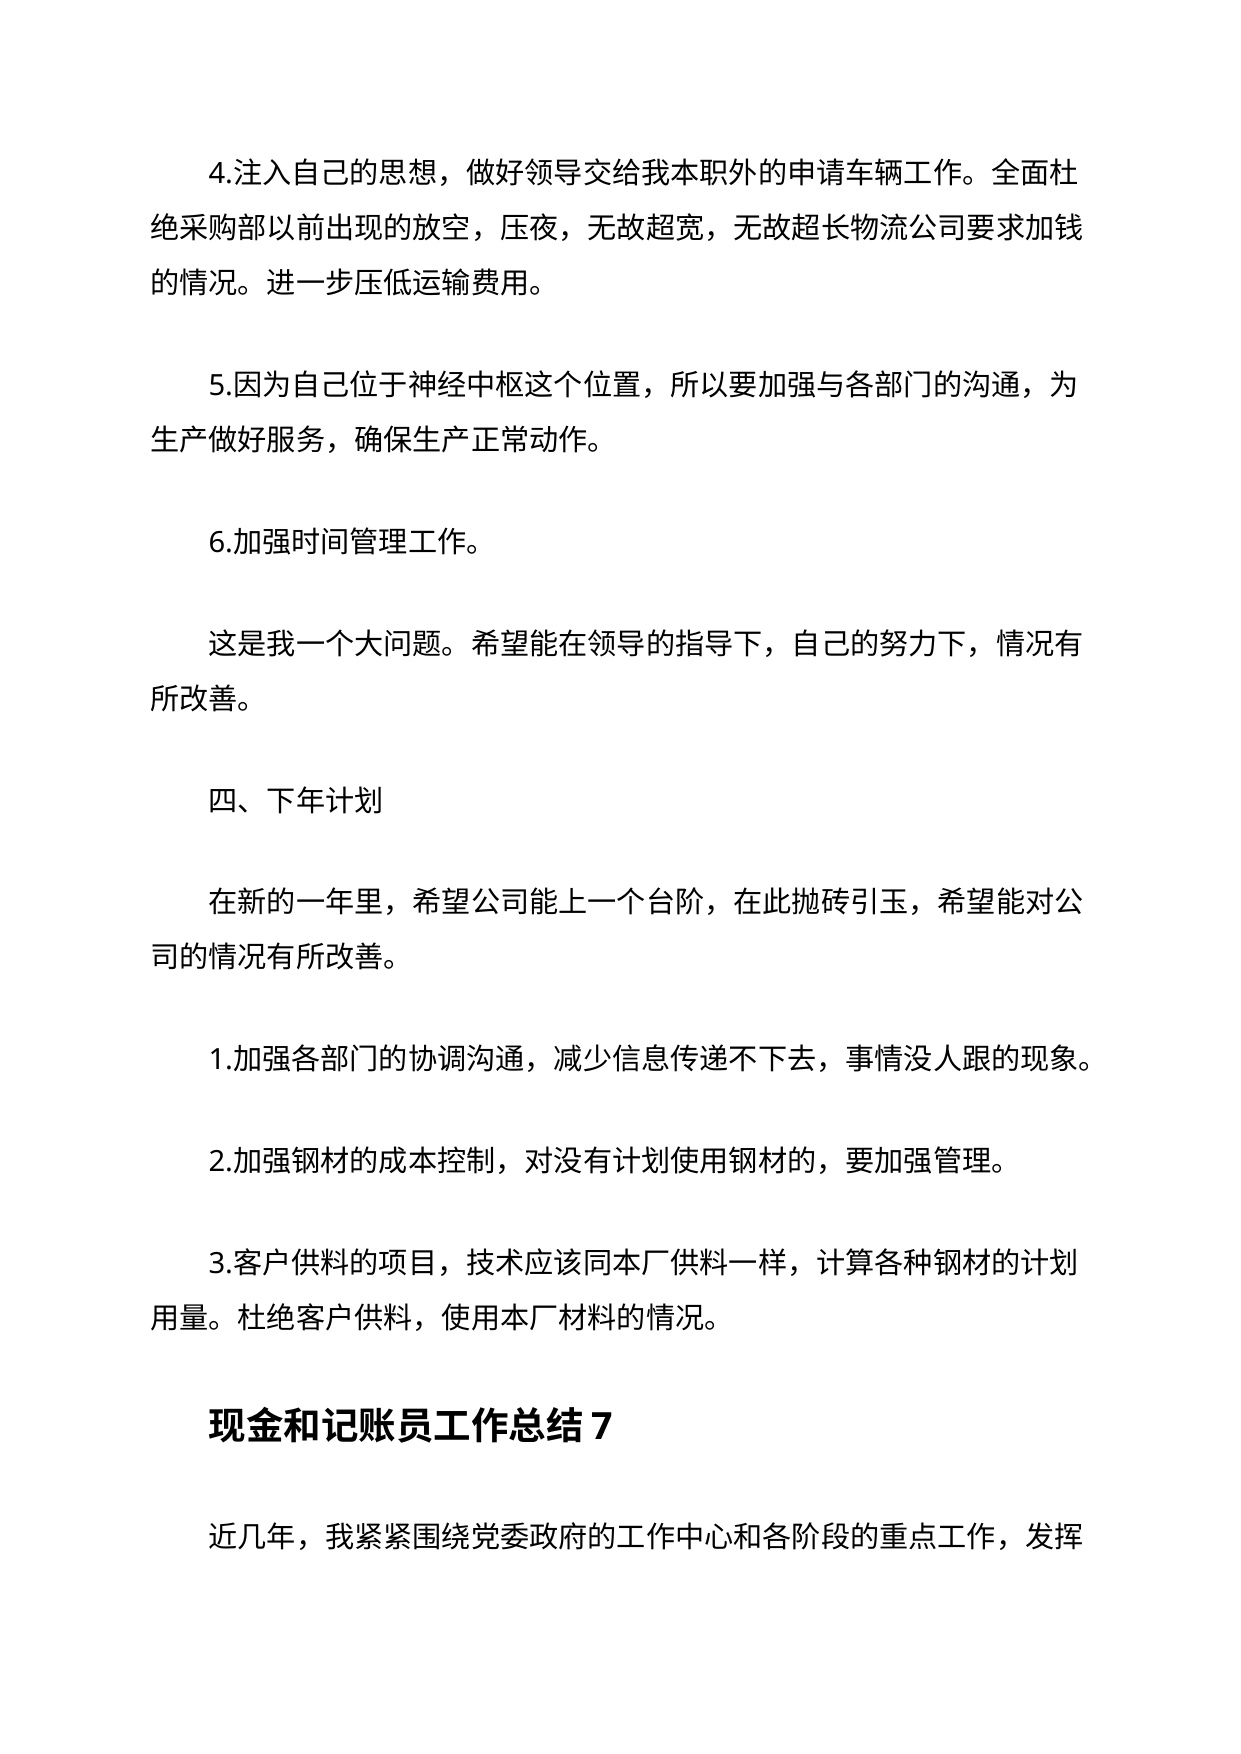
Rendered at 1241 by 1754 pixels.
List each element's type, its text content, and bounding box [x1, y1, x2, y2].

text 四、下年计划 [150, 777, 1090, 819]
text 5.因为自己位于神经中枢这个位置，所以要加强与各部门的沟通，为生产做好服务，确保生产正常动作。 [150, 362, 1090, 459]
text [150, 1514, 1090, 1556]
text 4.注入自己的思想，做好领导交给我本职外的申请车辆工作。全面杜绝采购部以前出现的放空，压夜，无故超宽，无故超长物流公司要求加钱的情况。进一步压低运输费用。 [150, 150, 1090, 302]
text 2.加强钢材的成本控制，对没有计划使用钢材的，要加强管理。 [150, 1137, 1090, 1180]
text 现金和记账员工作总结7 [150, 1396, 1090, 1451]
text 6.加强时间管理工作。 [150, 518, 1090, 561]
text 3.客户供料的项目，技术应该同本厂供料一样，计算各种钢材的计划用量。杜绝客户供料，使用本厂材料的情况。 [150, 1239, 1090, 1337]
text 1.加强各部门的协调沟通，减少信息传递不下去，事情没人跟的现象。 [150, 1036, 1090, 1078]
text 这是我一个大问题。希望能在领导的指导下，自己的努力下，情况有所改善。 [150, 620, 1090, 718]
text 在新的一年里，希望公司能上一个台阶，在此抛砖引玉，希望能对公司的情况有所改善。 [150, 879, 1090, 976]
